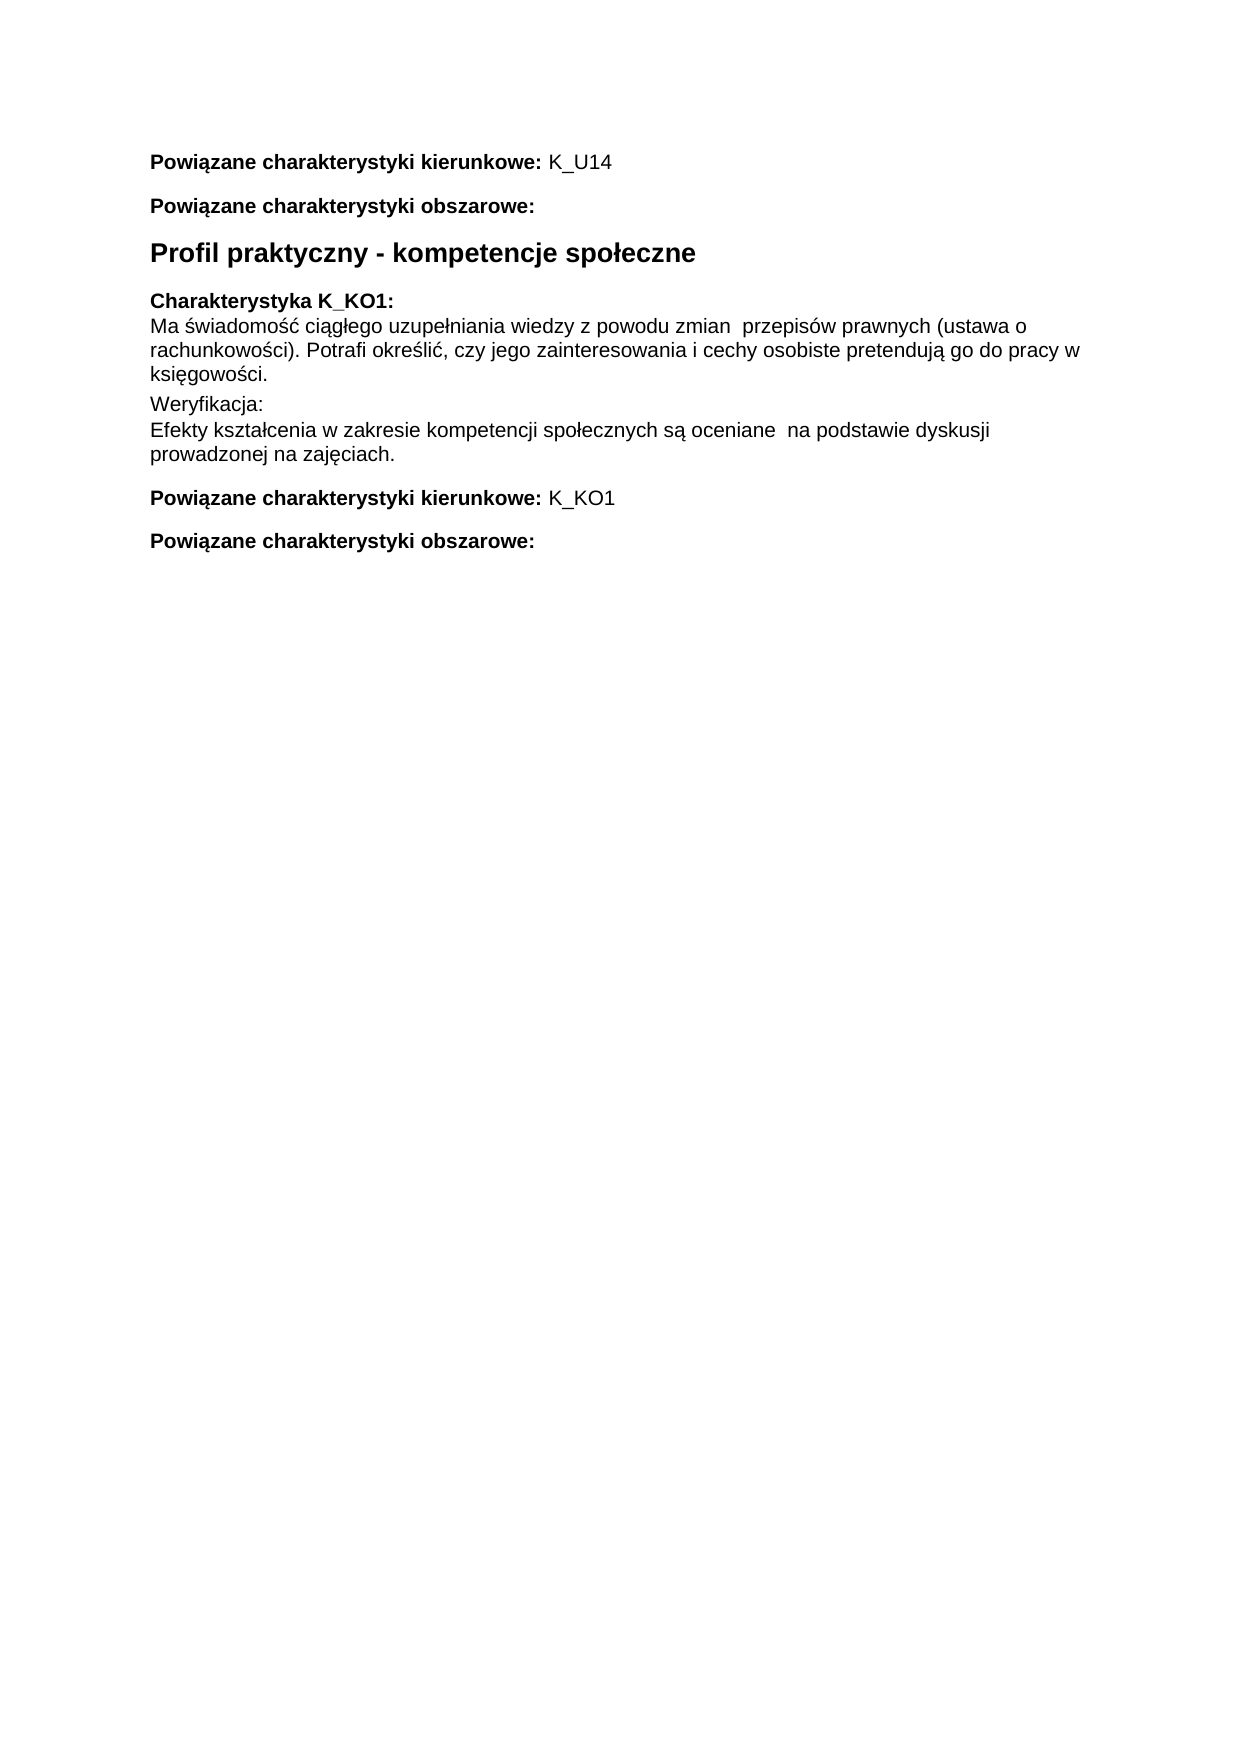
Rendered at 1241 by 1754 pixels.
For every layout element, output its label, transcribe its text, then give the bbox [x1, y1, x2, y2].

text Weryfikacja: [150, 392, 1090, 416]
subtitle Profil praktyczny - kompetencje społeczne [150, 237, 1090, 269]
text Ma świadomość ciągłego uzupełniania wiedzy z powodu zmian przepisów prawnych (ustawa o rachunkowości). Potrafi określić, czy jego zainteresowania i cechy osobiste pretendują go do pracy w księgowości. [150, 313, 1090, 385]
text Powiązane charakterystyki obszarowe: [150, 194, 1090, 218]
text Efekty kształcenia w zakresie kompetencji społecznych są oceniane na podstawie dyskusji prowadzonej na zajęciach. [150, 418, 1090, 466]
text Powiązane charakterystyki obszarowe: [150, 529, 1090, 553]
text Charakterystyka K_KO1: [150, 288, 1090, 312]
text Powiązane charakterystyki kierunkowe: K_KO1 [150, 485, 1090, 509]
text Powiązane charakterystyki kierunkowe: K_U14 [150, 150, 1090, 174]
